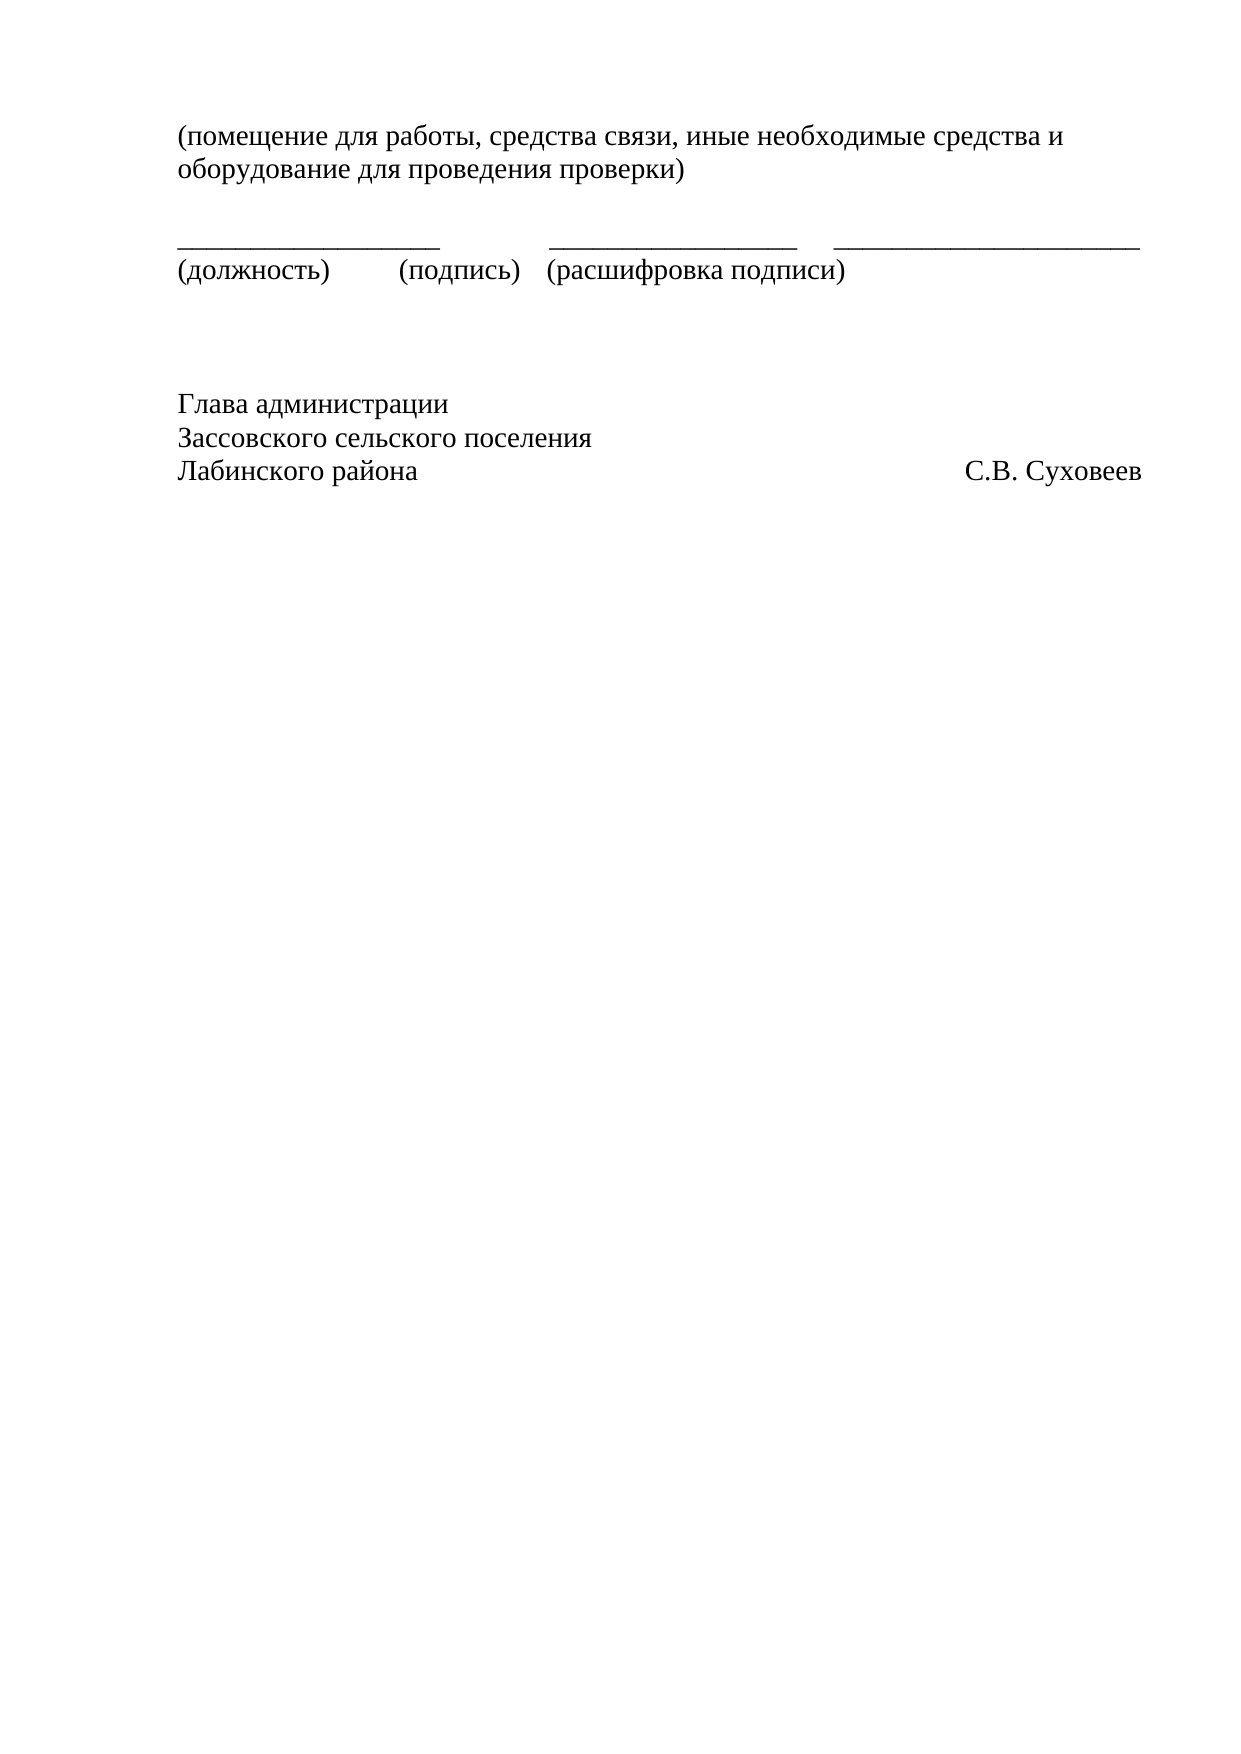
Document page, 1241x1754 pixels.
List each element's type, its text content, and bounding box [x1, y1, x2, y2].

text __________________ _________________ _____________________ [177, 219, 1181, 252]
text Глава администрации [177, 386, 1181, 420]
text Лабинского района С.В. Суховеев [177, 453, 1181, 487]
text (помещение для работы, средства связи, иные необходимые средства и оборудование для проведения проверки) [177, 118, 1181, 185]
text Зассовского сельского поселения [177, 420, 1181, 453]
text (должность) (подпись) (расшифровка подписи) [177, 252, 1181, 286]
